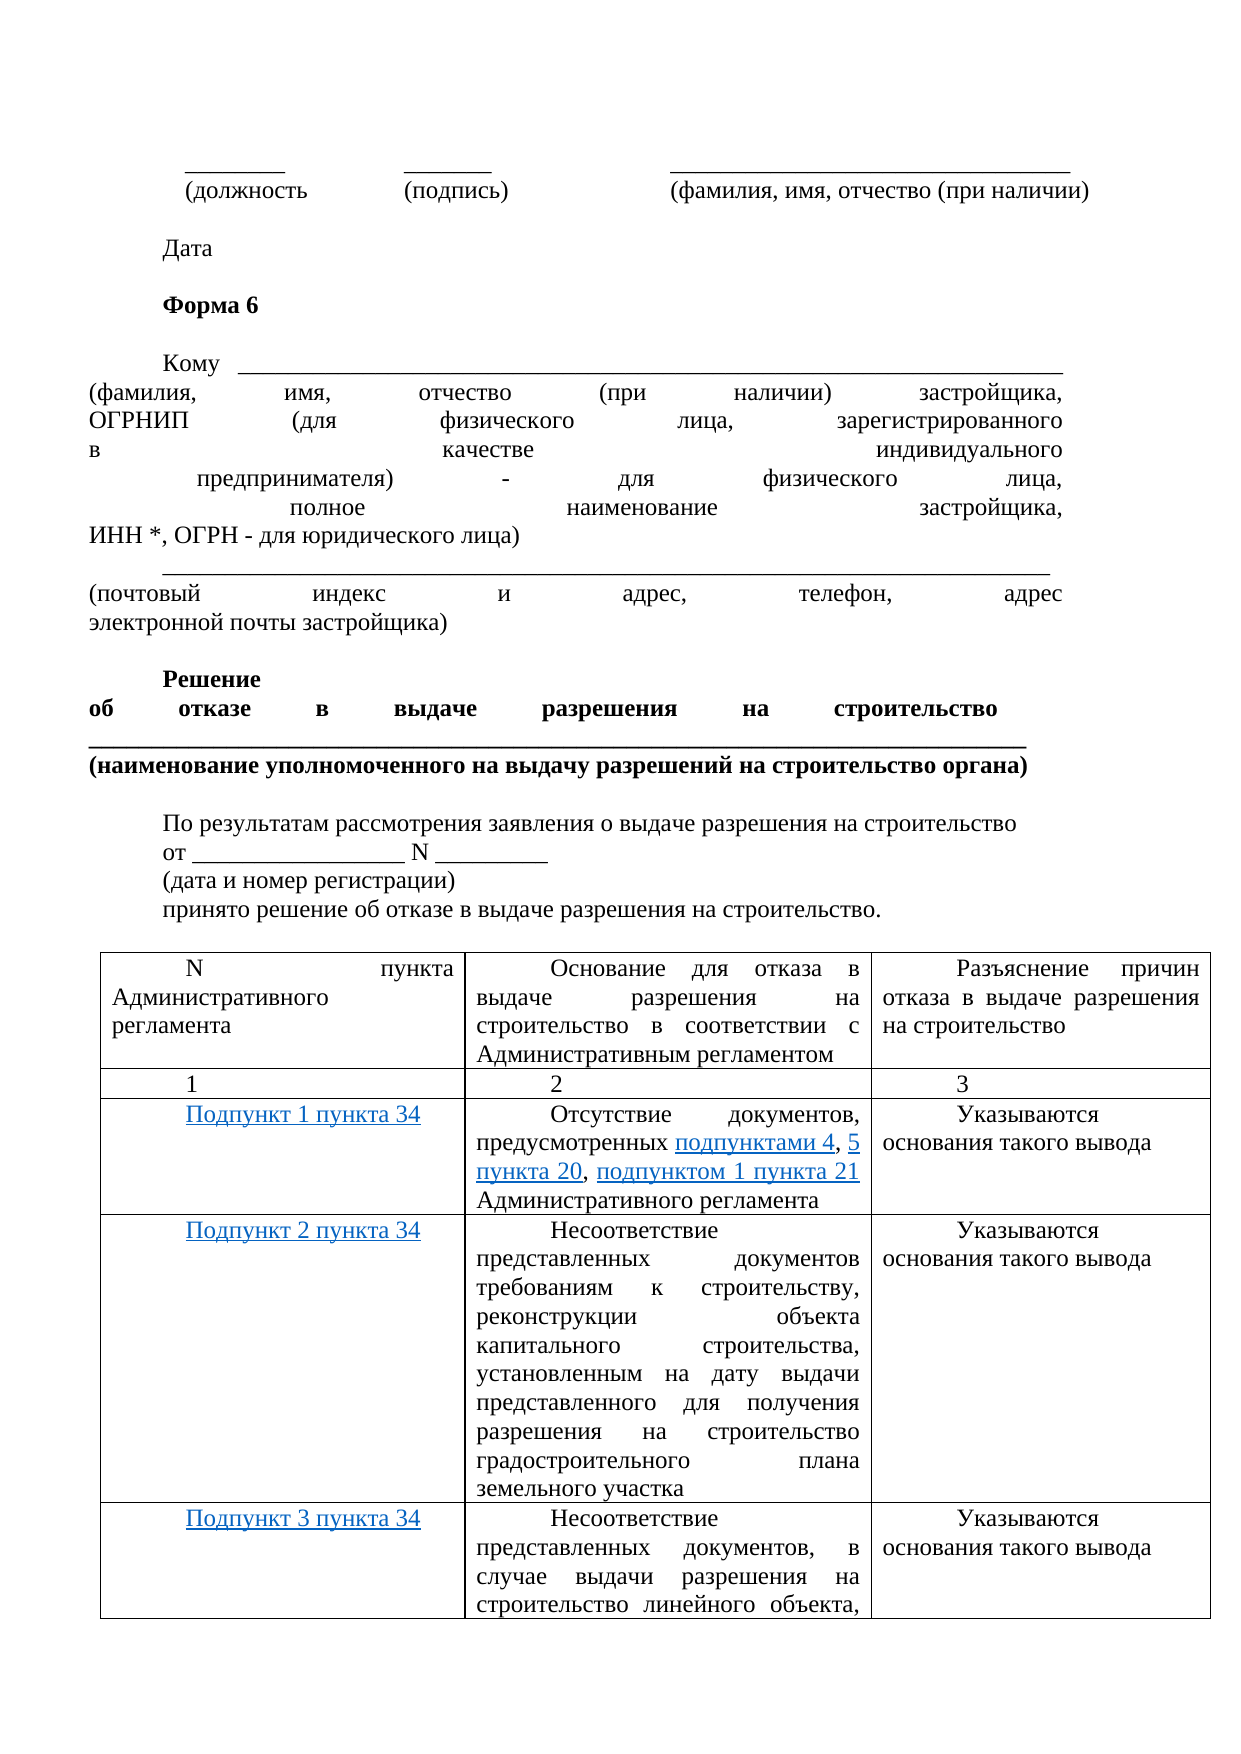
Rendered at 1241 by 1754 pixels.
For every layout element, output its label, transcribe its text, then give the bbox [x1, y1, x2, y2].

table_cell (подпись) [319, 176, 585, 204]
table_header N пункта Административного регламента [101, 953, 464, 1068]
text По результатам рассмотрения заявления о выдаче разрешения на строительство [88, 808, 1063, 837]
table_header Разъяснение причин отказа в выдаче разрешения на строительство [872, 953, 1210, 1068]
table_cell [466, 1503, 871, 1618]
text Дата [88, 233, 1063, 262]
table_cell Указываются основания такого вывода [872, 1215, 1210, 1502]
table_cell 2 [466, 1069, 871, 1098]
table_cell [872, 1503, 1210, 1618]
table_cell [101, 1503, 464, 1618]
text принято решение об отказе в выдаче разрешения на строительство. [88, 894, 1063, 923]
table_cell Указываются основания такого вывода [872, 1099, 1210, 1214]
table_cell (фамилия, имя, отчество (при наличии) [585, 176, 1176, 204]
text от _________________ N _________ [88, 837, 1063, 866]
table_header Основание для отказа в выдаче разрешения на строительство в соответствии с Административным регламентом [466, 953, 871, 1068]
text Кому __________________________________________________________________ (фамилия, имя, отчество (при наличии) застройщика, ОГРНИП (для физического лица, зарегистрированного в качестве индивидуального предпринимателя) - для физического лица, полное наименование застройщика, ИНН *, ОГРН - для юридического лица) [88, 348, 1063, 549]
table_cell 1 [101, 1069, 464, 1098]
table_cell Подпункт 2 пункта 34 [101, 1215, 464, 1502]
table_cell 3 [872, 1069, 1210, 1098]
table_cell Подпункт 1 пункта 34 [101, 1099, 464, 1214]
text _______________________________________________________________________ (почтовый индекс и адрес, телефон, адрес электронной почты застройщика) [88, 549, 1063, 636]
table_header _______ [319, 147, 585, 176]
table_header ________ [100, 147, 319, 176]
table_header ________________________________ [585, 147, 1176, 176]
table_cell Отсутствие документов, предусмотренных подпунктами 4, 5 пункта 20, подпунктом 1 пункта 21 Административного регламента [466, 1099, 871, 1214]
table_cell Несоответствие представленных документов требованиям к строительству, реконструкции объекта капитального строительства, установленным на дату выдачи представленного для получения разрешения на строительство градостроительного плана земельного участка [466, 1215, 871, 1502]
text Решение об отказе в выдаче разрешения на строительство ___________________________________________________________________________ (наименование уполномоченного на выдачу разрешений на строительство органа) [88, 664, 1063, 779]
text Форма 6 [88, 291, 1063, 319]
table_cell (должность [100, 176, 319, 204]
text (дата и номер регистрации) [88, 866, 1063, 894]
